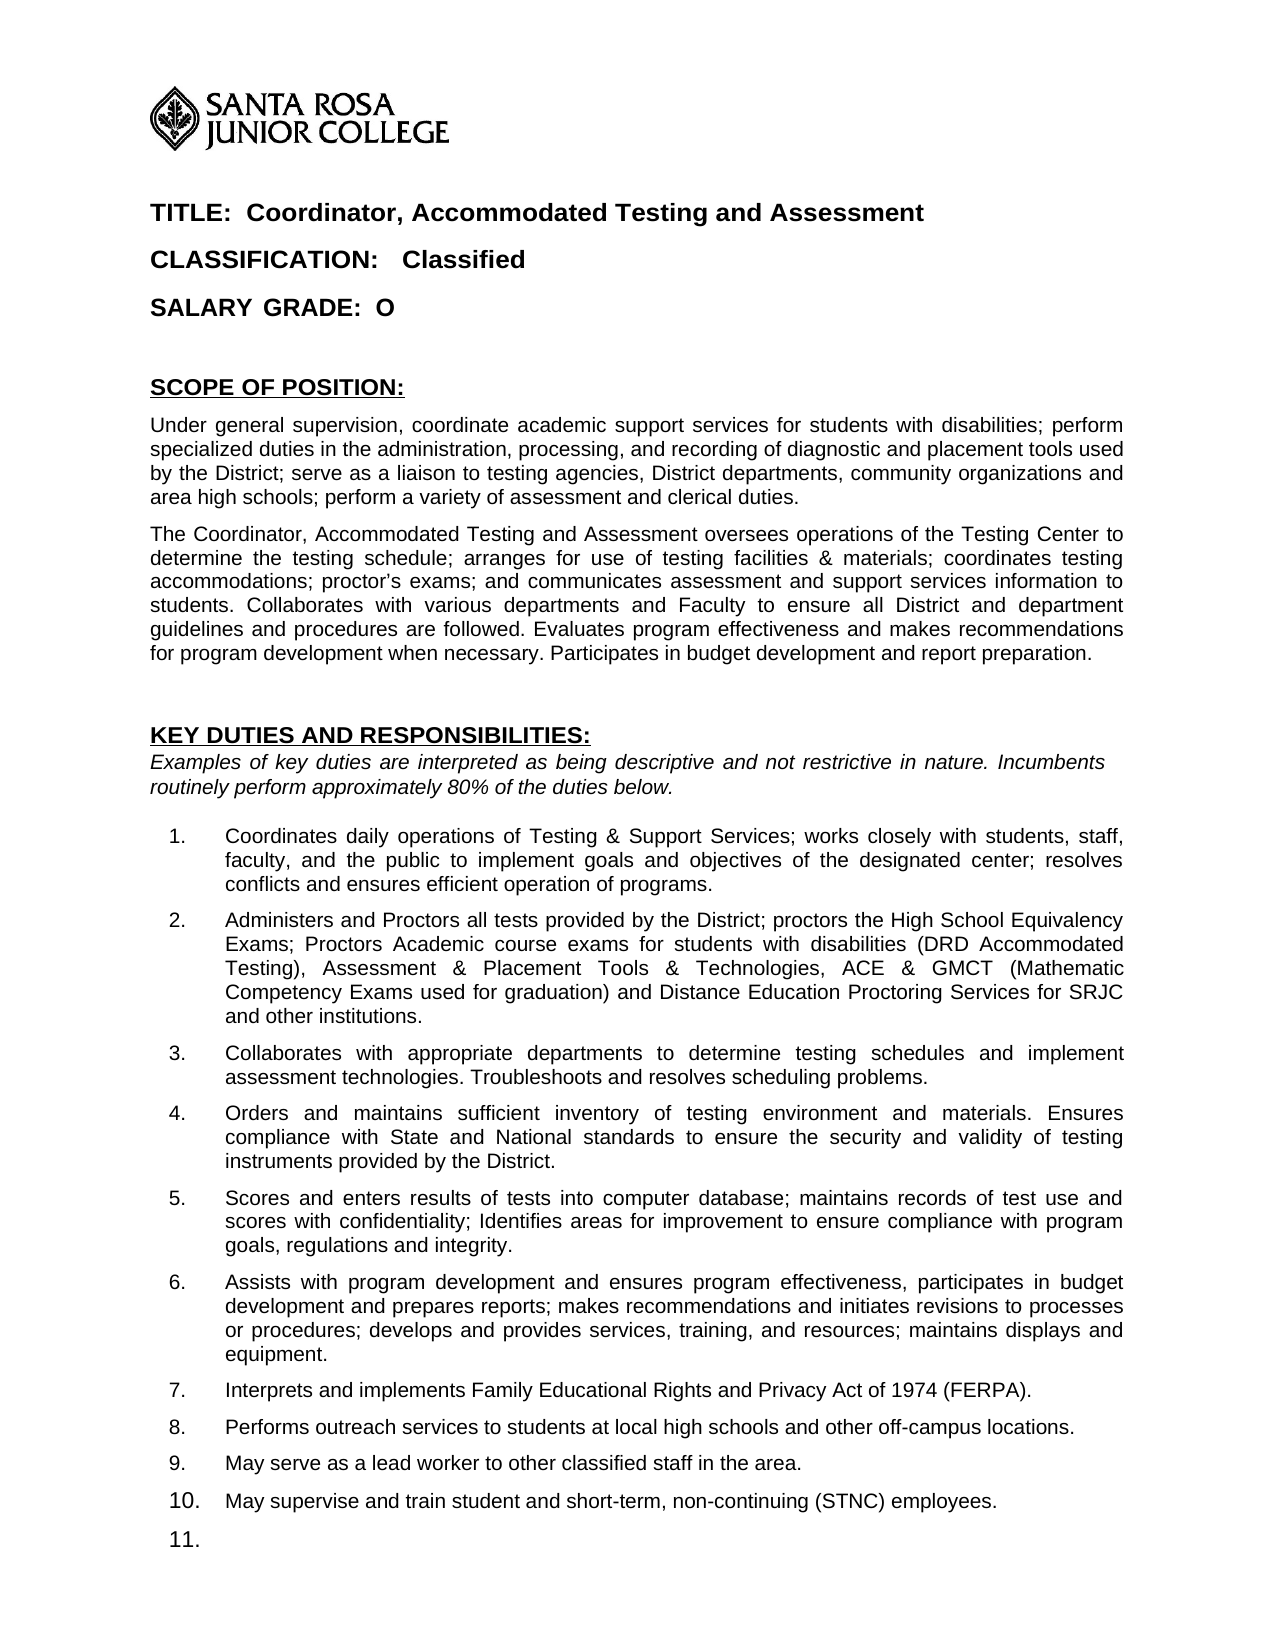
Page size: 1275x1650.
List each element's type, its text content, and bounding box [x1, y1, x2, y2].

subtitle KEY DUTIES AND RESPONSIBILITIES: [150, 722, 1125, 748]
list Administers and Proctors all tests provided by the District; proctors the High School Equivalency Exams; Proctors Academic course exams for students with disabilities (DRD Accommodated Testing), Assessment & Placement Tools & Technologies, ACE & GMCT (Mathematic Competency Exams used for graduation) and Distance Education Proctoring Services for SRJC and other institutions. [169, 908, 1125, 1028]
text Examples of key duties are interpreted as being descriptive and not restrictive in nature. Incumbents routinely perform approximately 80% of the duties below. [150, 750, 1109, 799]
list Collaborates with appropriate departments to determine testing schedules and implement assessment technologies. Troubleshoots and resolves scheduling problems. [169, 1041, 1125, 1088]
subtitle SCOPE OF POSITION: [150, 374, 1125, 401]
list Scores and enters results of tests into computer database; maintains records of test use and scores with confidentiality; Identifies areas for improvement to ensure compliance with program goals, regulations and integrity. [169, 1185, 1125, 1257]
subtitle TITLE: Coordinator, Accommodated Testing and Assessment [150, 198, 1125, 227]
subtitle CLASSIFICATION: Classified [150, 246, 1125, 274]
text Under general supervision, coordinate academic support services for students with disabilities; perform specialized duties in the administration, processing, and recording of diagnostic and placement tools used by the District; serve as a liaison to testing agencies, District departments, community organizations and area high schools; perform a variety of assessment and clerical duties. [150, 413, 1125, 509]
list May serve as a lead worker to other classified staff in the area. [169, 1451, 1125, 1475]
list Interprets and implements Family Educational Rights and Privacy Act of 1974 (FERPA). [169, 1378, 1125, 1402]
list Orders and maintains sufficient inventory of testing environment and materials. Ensures compliance with State and National standards to ensure the security and validity of testing instruments provided by the District. [169, 1101, 1125, 1173]
list Coordinates daily operations of Testing & Support Services; works closely with students, staff, faculty, and the public to implement goals and objectives of the designated center; resolves conflicts and ensures efficient operation of programs. [169, 824, 1125, 896]
list May supervise and train student and short-term, non-continuing (STNC) employees. [169, 1487, 1125, 1514]
text The Coordinator, Accommodated Testing and Assessment oversees operations of the Testing Center to determine the testing schedule; arranges for use of testing facilities & materials; coordinates testing accommodations; proctor’s exams; and communicates assessment and support services information to students. Collaborates with various departments and Faculty to ensure all District and department guidelines and procedures are followed. Evaluates program effectiveness and makes recommendations for program development when necessary. Participates in budget development and report preparation. [150, 521, 1125, 665]
list Assists with program development and ensures program effectiveness, participates in budget development and prepares reports; makes recommendations and initiates revisions to processes or procedures; develops and provides services, training, and resources; maintains displays and equipment. [169, 1270, 1125, 1366]
subtitle SALARY GRADE: O [150, 293, 1125, 322]
picture [150, 86, 449, 151]
list Performs outreach services to students at local high schools and other off-campus locations. [169, 1414, 1125, 1438]
